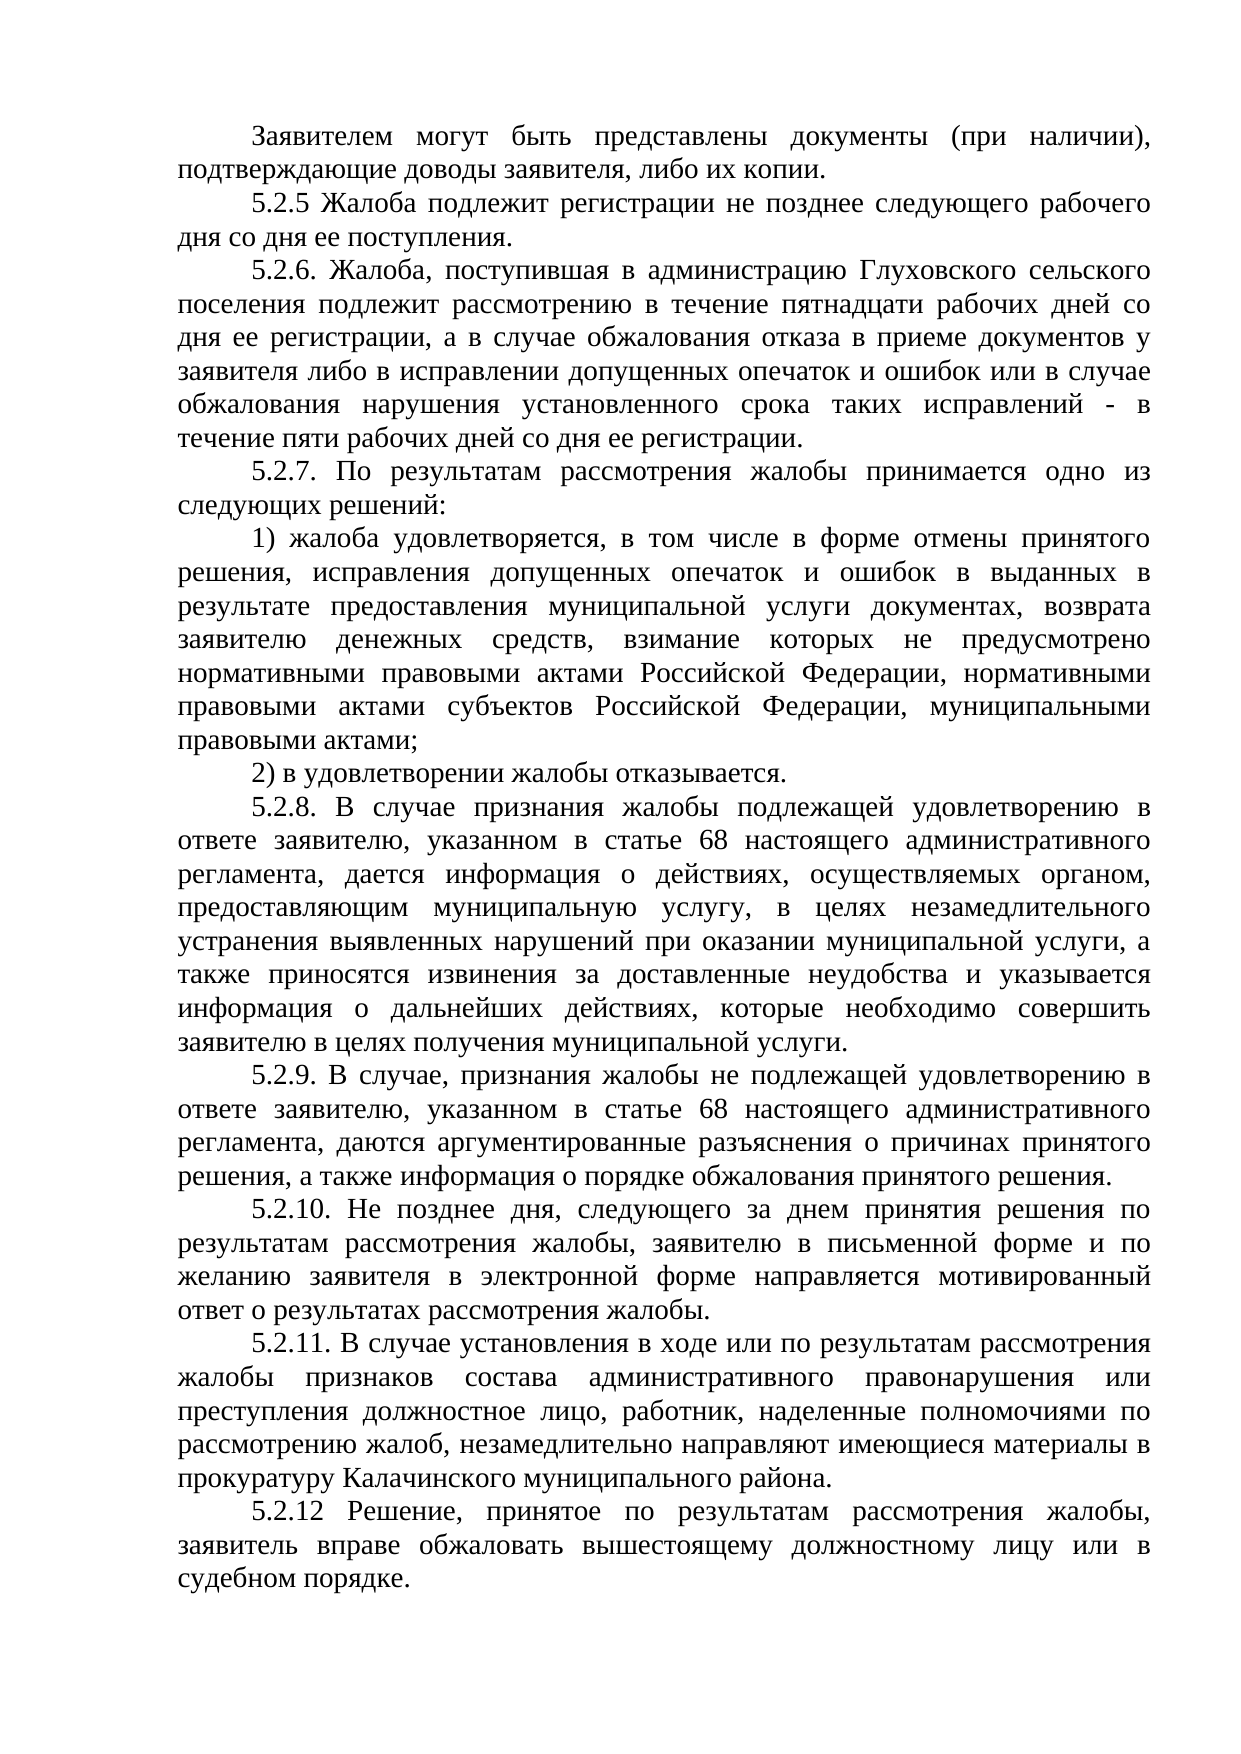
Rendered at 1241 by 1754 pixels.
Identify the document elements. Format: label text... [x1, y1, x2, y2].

text 5.2.12 Решение, принятое по результатам рассмотрения жалобы, заявитель вправе обжаловать вышестоящему должностному лицу или в судебном порядке. [177, 1493, 1152, 1594]
text 5.2.7. По результатам рассмотрения жалобы принимается одно из следующих решений: [177, 453, 1152, 521]
text 5.2.6. Жалоба, поступившая в администрацию Глуховского сельского поселения подлежит рассмотрению в течение пятнадцати рабочих дней со дня ее регистрации, а в случае обжалования отказа в приеме документов у заявителя либо в исправлении допущенных опечаток и ошибок или в случае обжалования нарушения установленного срока таких исправлений - в течение пяти рабочих дней со дня ее регистрации. [177, 252, 1152, 453]
text 5.2.5 Жалоба подлежит регистрации не позднее следующего рабочего дня со дня ее поступления. [177, 185, 1152, 252]
text 2) в удовлетворении жалобы отказывается. [177, 755, 1152, 789]
text 5.2.9. В случае, признания жалобы не подлежащей удовлетворению в ответе заявителю, указанном в статье 68 настоящего административного регламента, даются аргументированные разъяснения о причинах принятого решения, а также информация о порядке обжалования принятого решения. [177, 1057, 1152, 1191]
text 1) жалоба удовлетворяется, в том числе в форме отмены принятого решения, исправления допущенных опечаток и ошибок в выданных в результате предоставления муниципальной услуги документах, возврата заявителю денежных средств, взимание которых не предусмотрено нормативными правовыми актами Российской Федерации, нормативными правовыми актами субъектов Российской Федерации, муниципальными правовыми актами; [177, 521, 1152, 755]
text 5.2.10. Не позднее дня, следующего за днем принятия решения по результатам рассмотрения жалобы, заявителю в письменной форме и по желанию заявителя в электронной форме направляется мотивированный ответ о результатах рассмотрения жалобы. [177, 1191, 1152, 1326]
text 5.2.8. В случае признания жалобы подлежащей удовлетворению в ответе заявителю, указанном в статье 68 настоящего административного регламента, дается информация о действиях, осуществляемых органом, предоставляющим муниципальную услугу, в целях незамедлительного устранения выявленных нарушений при оказании муниципальной услуги, а также приносятся извинения за доставленные неудобства и указывается информация о дальнейших действиях, которые необходимо совершить заявителю в целях получения муниципальной услуги. [177, 789, 1152, 1057]
text 5.2.11. В случае установления в ходе или по результатам рассмотрения жалобы признаков состава административного правонарушения или преступления должностное лицо, работник, наделенные полномочиями по рассмотрению жалоб, незамедлительно направляют имеющиеся материалы в прокуратуру Калачинского муниципального района. [177, 1326, 1152, 1493]
text Заявителем могут быть представлены документы (при наличии), подтверждающие доводы заявителя, либо их копии. [177, 118, 1152, 185]
